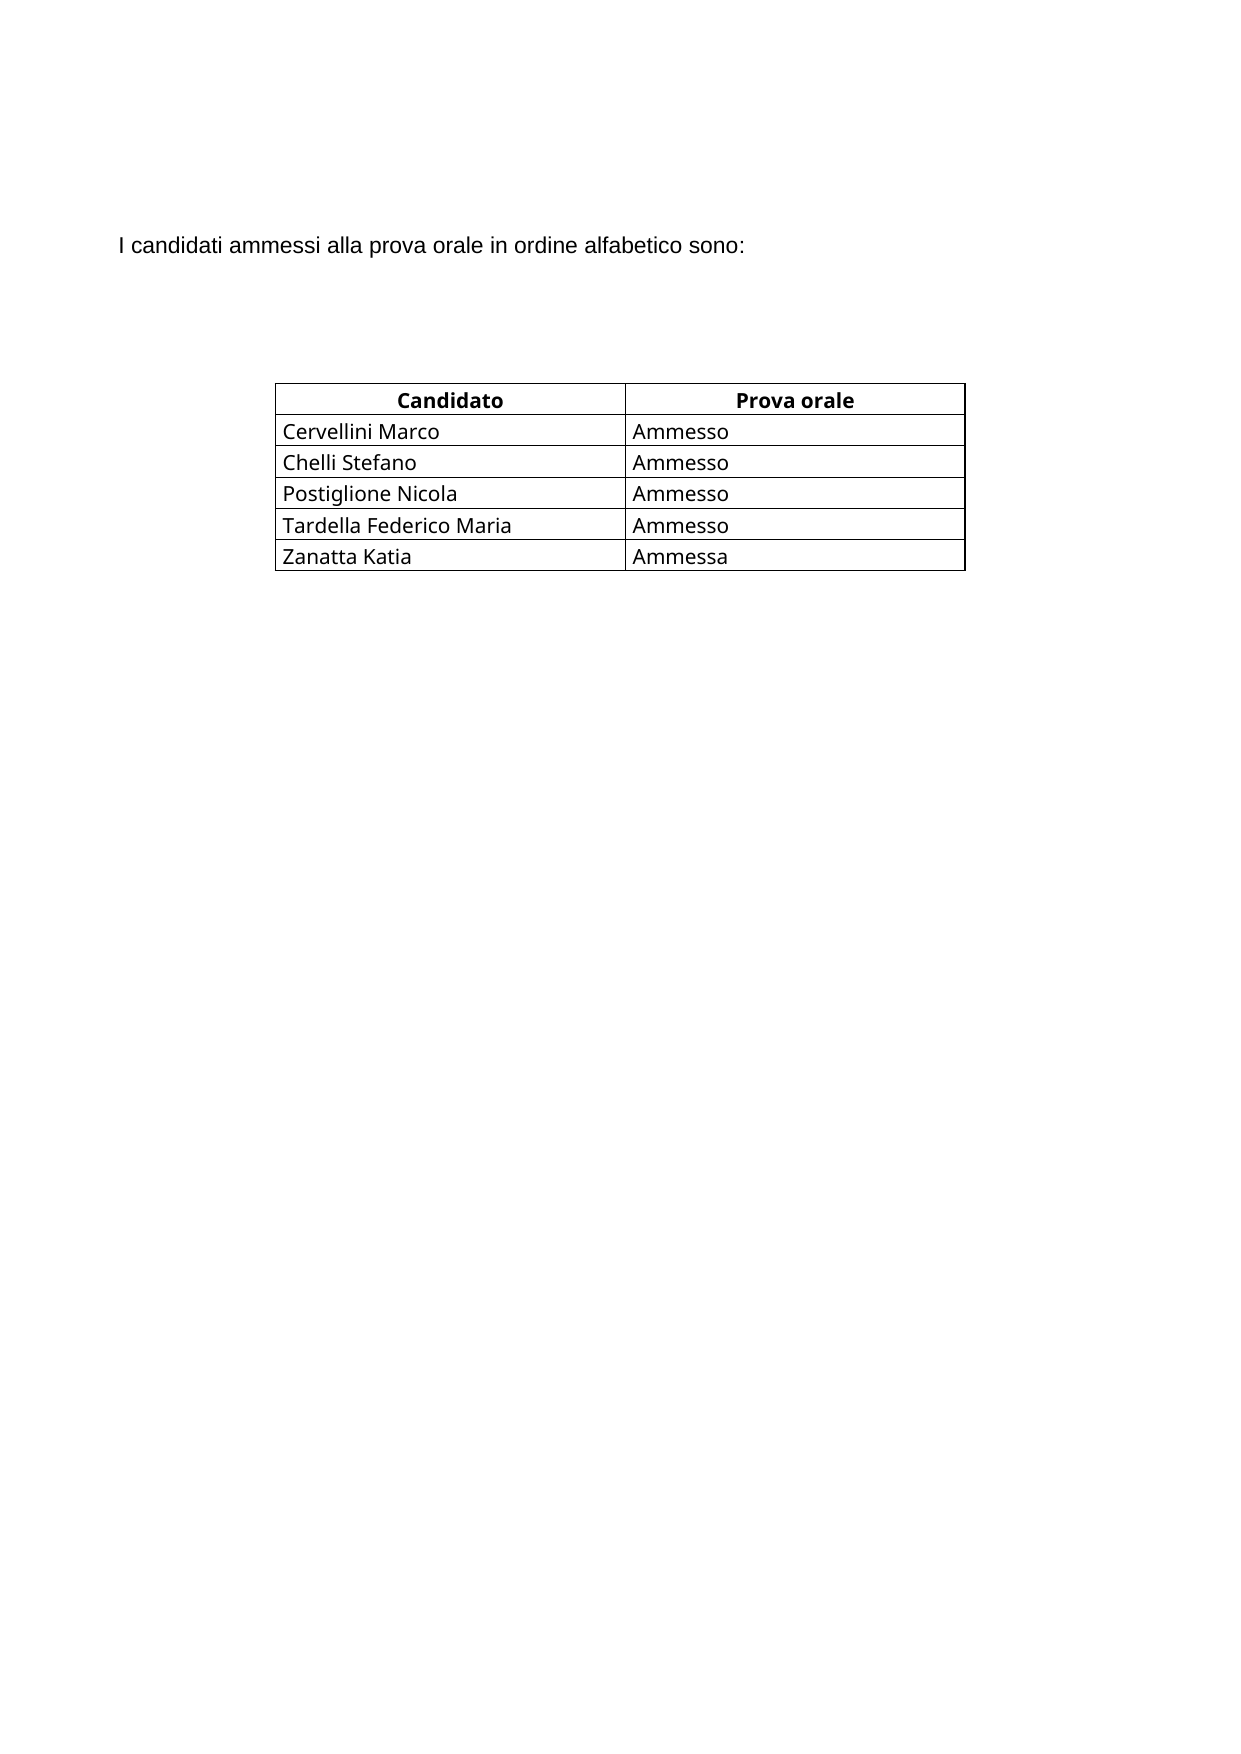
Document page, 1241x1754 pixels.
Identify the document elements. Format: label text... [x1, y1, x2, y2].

table_header Candidato [276, 384, 625, 414]
table_cell Zanatta Katia [276, 540, 625, 570]
table_header Prova orale [626, 384, 964, 414]
table_cell Postiglione Nicola [276, 478, 625, 508]
table_cell Chelli Stefano [276, 446, 625, 477]
table_cell Ammesso [626, 415, 964, 445]
table_cell Tardella Federico Maria [276, 509, 625, 539]
table_cell Cervellini Marco [276, 415, 625, 445]
table_cell Ammesso [626, 446, 964, 477]
table_cell Ammesso [626, 509, 964, 539]
table_cell Ammesso [626, 478, 964, 508]
text I candidati ammessi alla prova orale in ordine alfabetico sono: [118, 232, 1122, 258]
table_cell Ammessa [626, 540, 964, 570]
